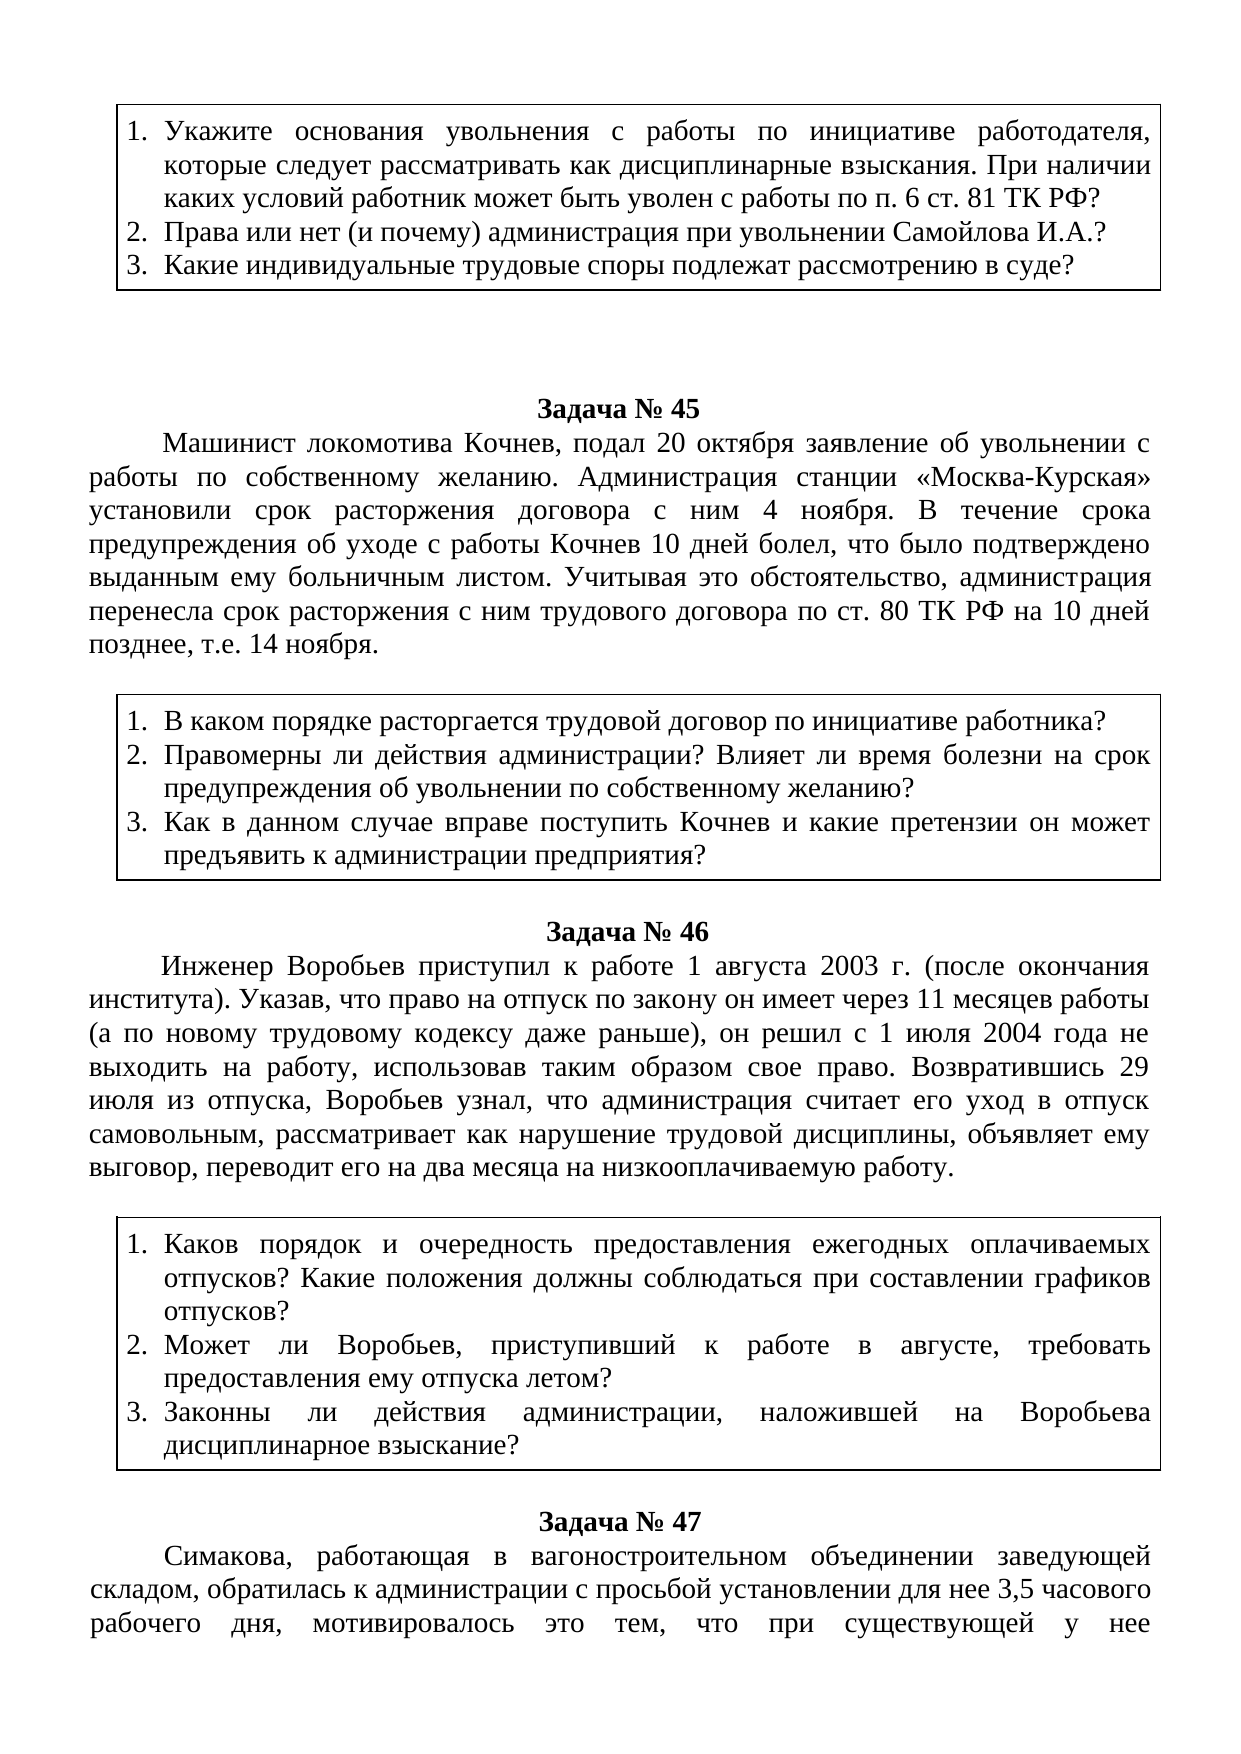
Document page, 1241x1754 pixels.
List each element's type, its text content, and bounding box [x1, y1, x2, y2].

list Права или нет (и почему) администрация при увольнении Самойлова И.А.? [118, 204, 1160, 238]
list Как в данном случае вправе поступить Кочнев и какие претензии он может предъявить к администрации предприятия? [118, 794, 1160, 879]
text Инженер Воробьев приступил к работе 1 августа 2003 г. (после окончания института). Указав, что право на отпуск по закону он имеет через 11 месяцев работы (а по новому трудовому кодексу даже раньше), он решил с 1 июля 2004 года не выходить на работу, использовав таким образом свое право. Возвратившись 29 июля из отпуска, Воробьев узнал, что администрация считает его уход в отпуск самовольным, рассматривает как нарушение трудовой дисциплины, объявляет ему выговор, переводит его на два месяца на низкооплачиваемую работу. [88, 948, 1150, 1183]
list Законны ли действия администрации, наложившей на Воробьева дисциплинарное взыскание? [118, 1384, 1160, 1469]
text Задача № 45 [88, 392, 1148, 425]
list Может ли Воробьев, приступивший к работе в августе, требовать предоставления ему отпуска летом? [118, 1317, 1160, 1384]
text Машинист локомотива Кочнев, подал 20 октября заявление об увольнении с работы по собственному желанию. Администрация станции «Москва-Курская» установили срок расторжения договора с ним 4 ноября. В течение срока предупреждения об уходе с работы Кочнев 10 дней болел, что было подтверждено выданным ему больничным листом. Учитывая это обстоятельство, администрация перенесла срок расторжения с ним трудового договора по ст. 80 ТК РФ на 10 дней позднее, т.е. 14 ноября. [88, 425, 1152, 660]
text Задача № 46 [103, 914, 1152, 948]
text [90, 1538, 1152, 1639]
list В каком порядке расторгается трудовой договор по инициативе работника? [118, 695, 1160, 727]
list Укажите основания увольнения с работы по инициативе работодателя, которые следует рассматривать как дисциплинарные взыскания. При наличии каких условий работник может быть уволен с работы по п. 6 ст. 81 ТК РФ? [118, 105, 1160, 204]
list Правомерны ли действия администрации? Влияет ли время болезни на срок предупреждения об увольнении по собственному желанию? [118, 727, 1160, 794]
text Задача № 47 [88, 1504, 1152, 1538]
list Каков порядок и очередность предоставления ежегодных оплачиваемых отпусков? Какие положения должны соблюдаться при составлении графиков отпусков? [118, 1218, 1160, 1317]
list Какие индивидуальные трудовые споры подлежат рассмотрению в суде? [118, 238, 1160, 289]
